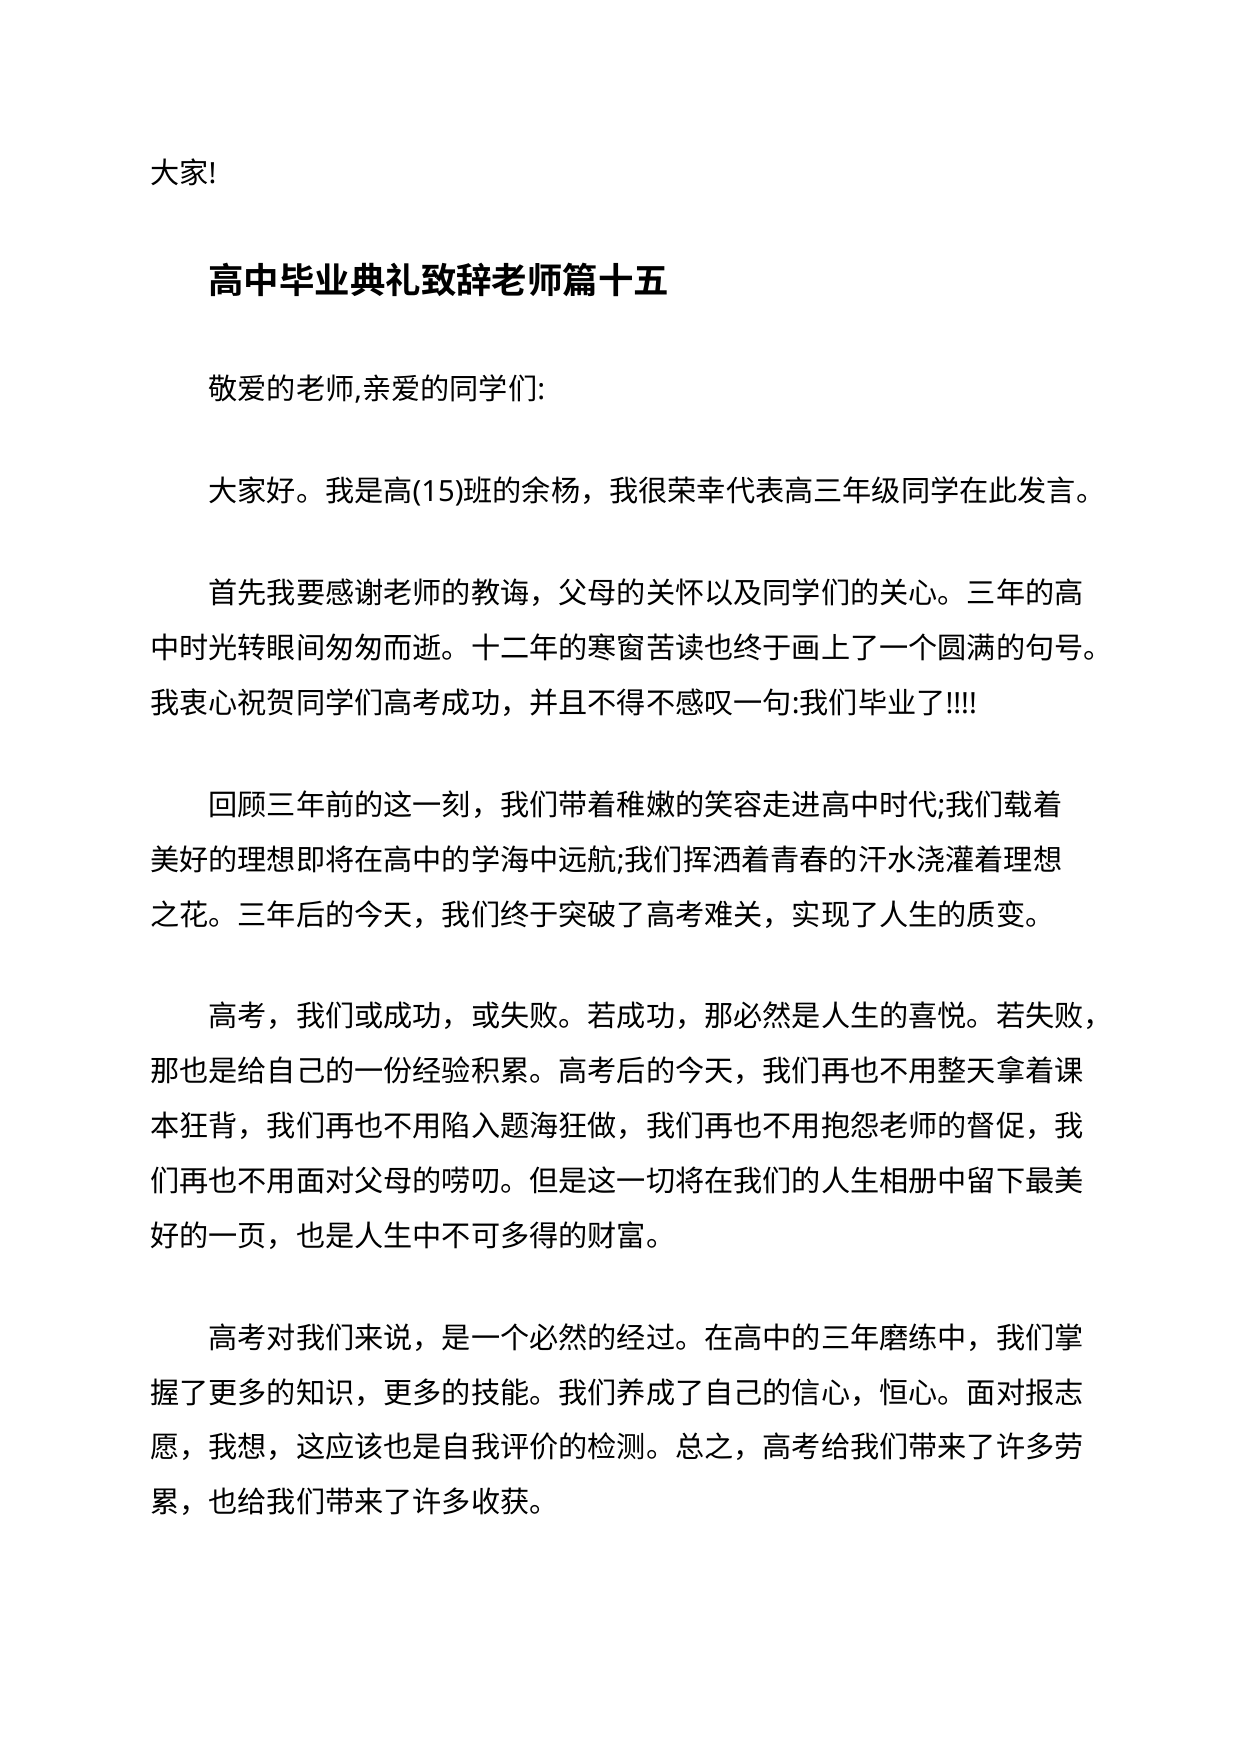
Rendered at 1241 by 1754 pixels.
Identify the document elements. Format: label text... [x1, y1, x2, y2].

text 高中毕业典礼致辞老师篇十五 [150, 252, 1090, 303]
text 首先我要感谢老师的教诲，父母的关怀以及同学们的关心。三年的高中时光转眼间匆匆而逝。十二年的寒窗苦读也终于画上了一个圆满的句号。我衷心祝贺同学们高考成功，并且不得不感叹一句:我们毕业了!!!! [150, 569, 1090, 722]
text 敬爱的老师,亲爱的同学们: [150, 365, 1090, 408]
text 回顾三年前的这一刻，我们带着稚嫩的笑容走进高中时代;我们载着美好的理想即将在高中的学海中远航;我们挥洒着青春的汗水浇灌着理想之花。三年后的今天，我们终于突破了高考难关，实现了人生的质变。 [150, 781, 1090, 933]
text 高考对我们来说，是一个必然的经过。在高中的三年磨练中，我们掌握了更多的知识，更多的技能。我们养成了自己的信心，恒心。面对报志愿，我想，这应该也是自我评价的检测。总之，高考给我们带来了许多劳累，也给我们带来了许多收获。 [150, 1314, 1090, 1521]
text 高考，我们或成功，或失败。若成功，那必然是人生的喜悦。若失败，那也是给自己的一份经验积累。高考后的今天，我们再也不用整天拿着课本狂背，我们再也不用陷入题海狂做，我们再也不用抱怨老师的督促，我们再也不用面对父母的唠叨。但是这一切将在我们的人生相册中留下最美好的一页，也是人生中不可多得的财富。 [150, 993, 1090, 1255]
text 大家好。我是高(15)班的余杨，我很荣幸代表高三年级同学在此发言。 [150, 467, 1090, 510]
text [150, 150, 1090, 192]
